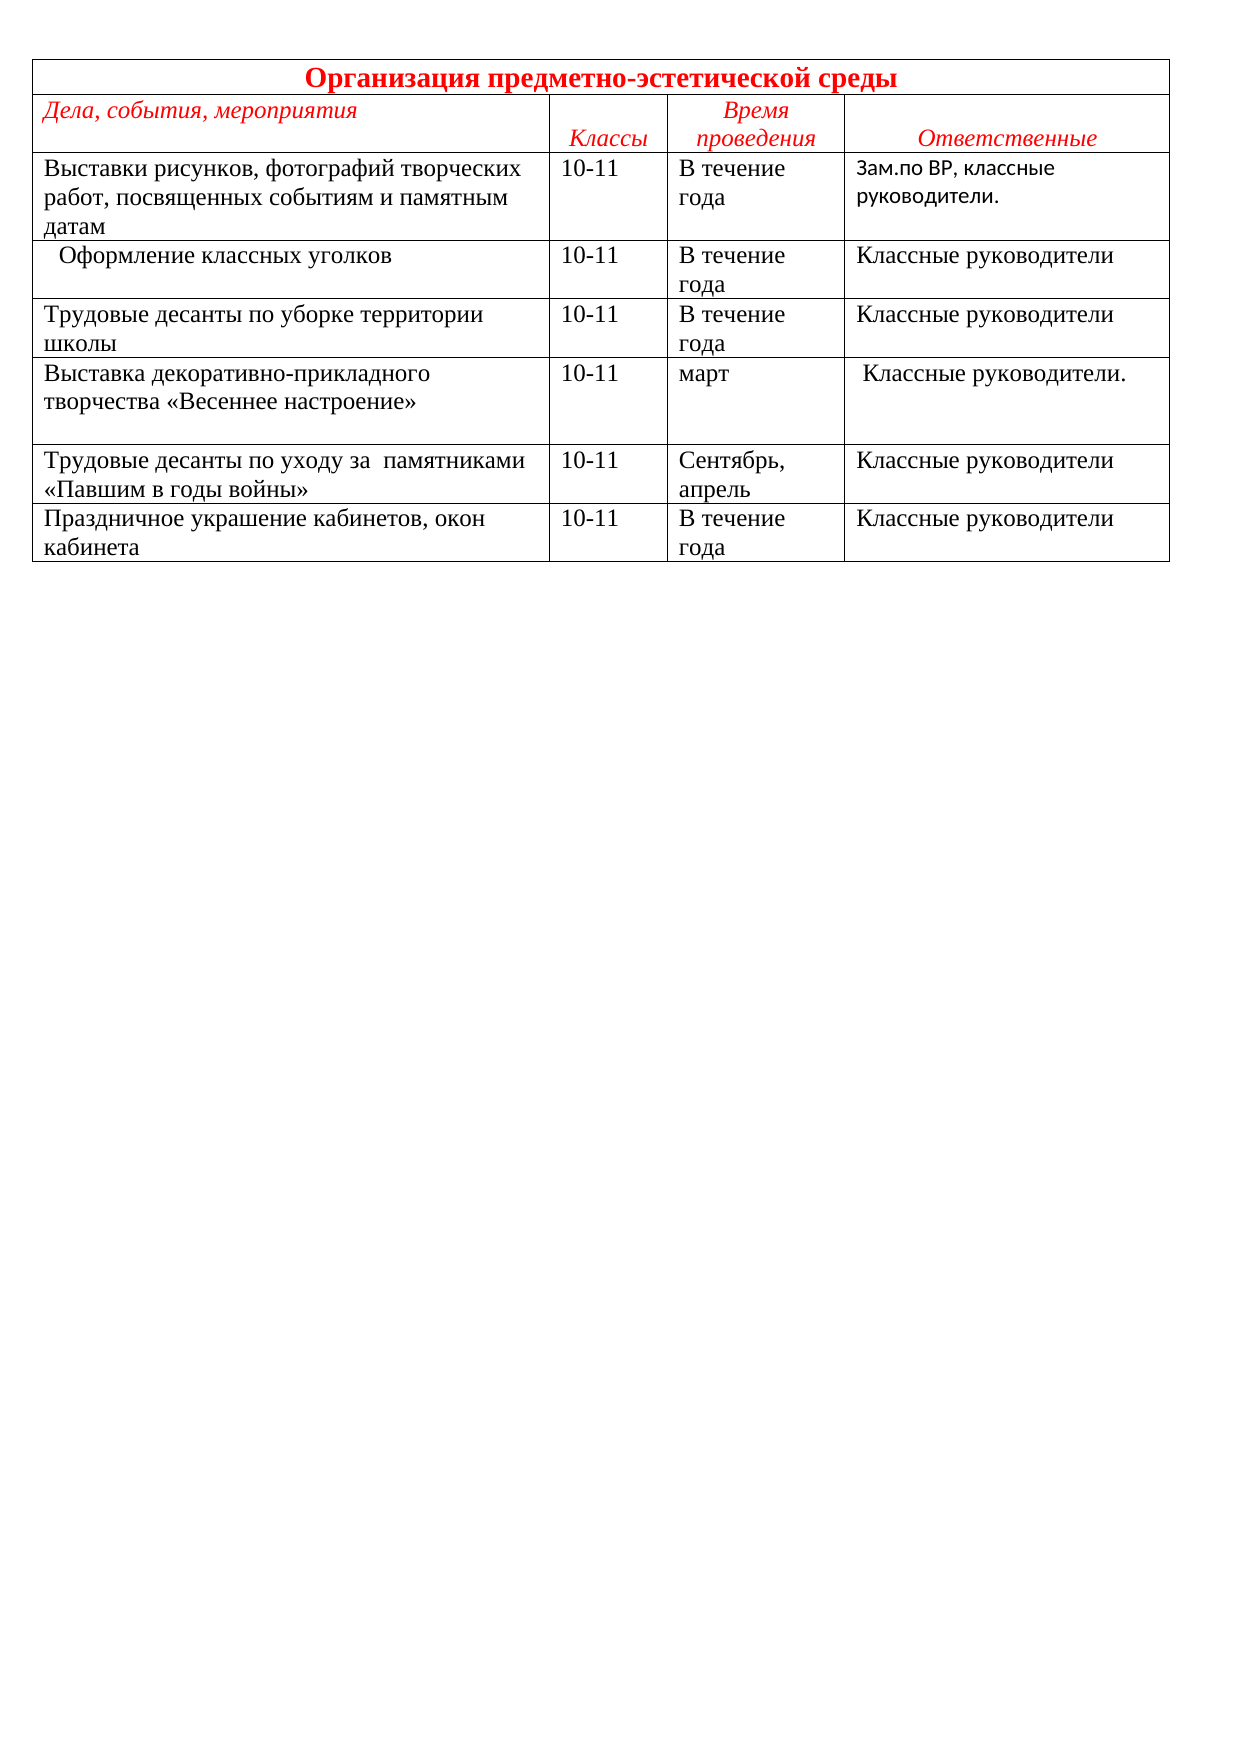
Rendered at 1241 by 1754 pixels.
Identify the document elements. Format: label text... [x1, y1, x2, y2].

table_cell Выставка декоративно-прикладного творчества «Весеннее настроение» [33, 358, 549, 444]
table_cell Классные руководители [845, 504, 1169, 561]
table_cell В течение года [668, 153, 844, 239]
table_cell Праздничное украшение кабинетов, окон кабинета [33, 504, 549, 561]
table_cell В течение года [668, 504, 844, 561]
table_cell Организация предметно-эстетической среды [33, 60, 1169, 94]
table_cell В течение года [668, 299, 844, 357]
table_cell Классные руководители [845, 241, 1169, 298]
table_cell Выставки рисунков, фотографий творческих работ, посвященных событиям и памятным датам [33, 153, 549, 239]
table_cell Дела, события, мероприятия [33, 95, 549, 152]
table_cell В течение года [668, 241, 844, 298]
table_cell Ответственные [845, 95, 1169, 152]
table_cell Оформление классных уголков [33, 241, 549, 298]
table_cell 10-11 [550, 299, 667, 357]
table_cell март [668, 358, 844, 444]
table_cell 10-11 [550, 504, 667, 561]
table_cell 10-11 [550, 358, 667, 444]
table_cell 10-11 [550, 153, 667, 239]
table_cell Время проведения [668, 95, 844, 152]
table_cell 10-11 [550, 241, 667, 298]
table_cell Трудовые десанты по уборке территории школы [33, 299, 549, 357]
table_cell Классные руководители. [845, 358, 1169, 444]
table_cell Классные руководители [845, 445, 1169, 502]
table_cell 10-11 [550, 445, 667, 502]
table_cell Классы [550, 95, 667, 152]
table_cell Сентябрь, апрель [668, 445, 844, 502]
table_cell Зам.по ВР, классные руководители. [845, 153, 1169, 239]
table_cell Трудовые десанты по уходу за памятниками «Павшим в годы войны» [33, 445, 549, 502]
table_cell Классные руководители [845, 299, 1169, 357]
